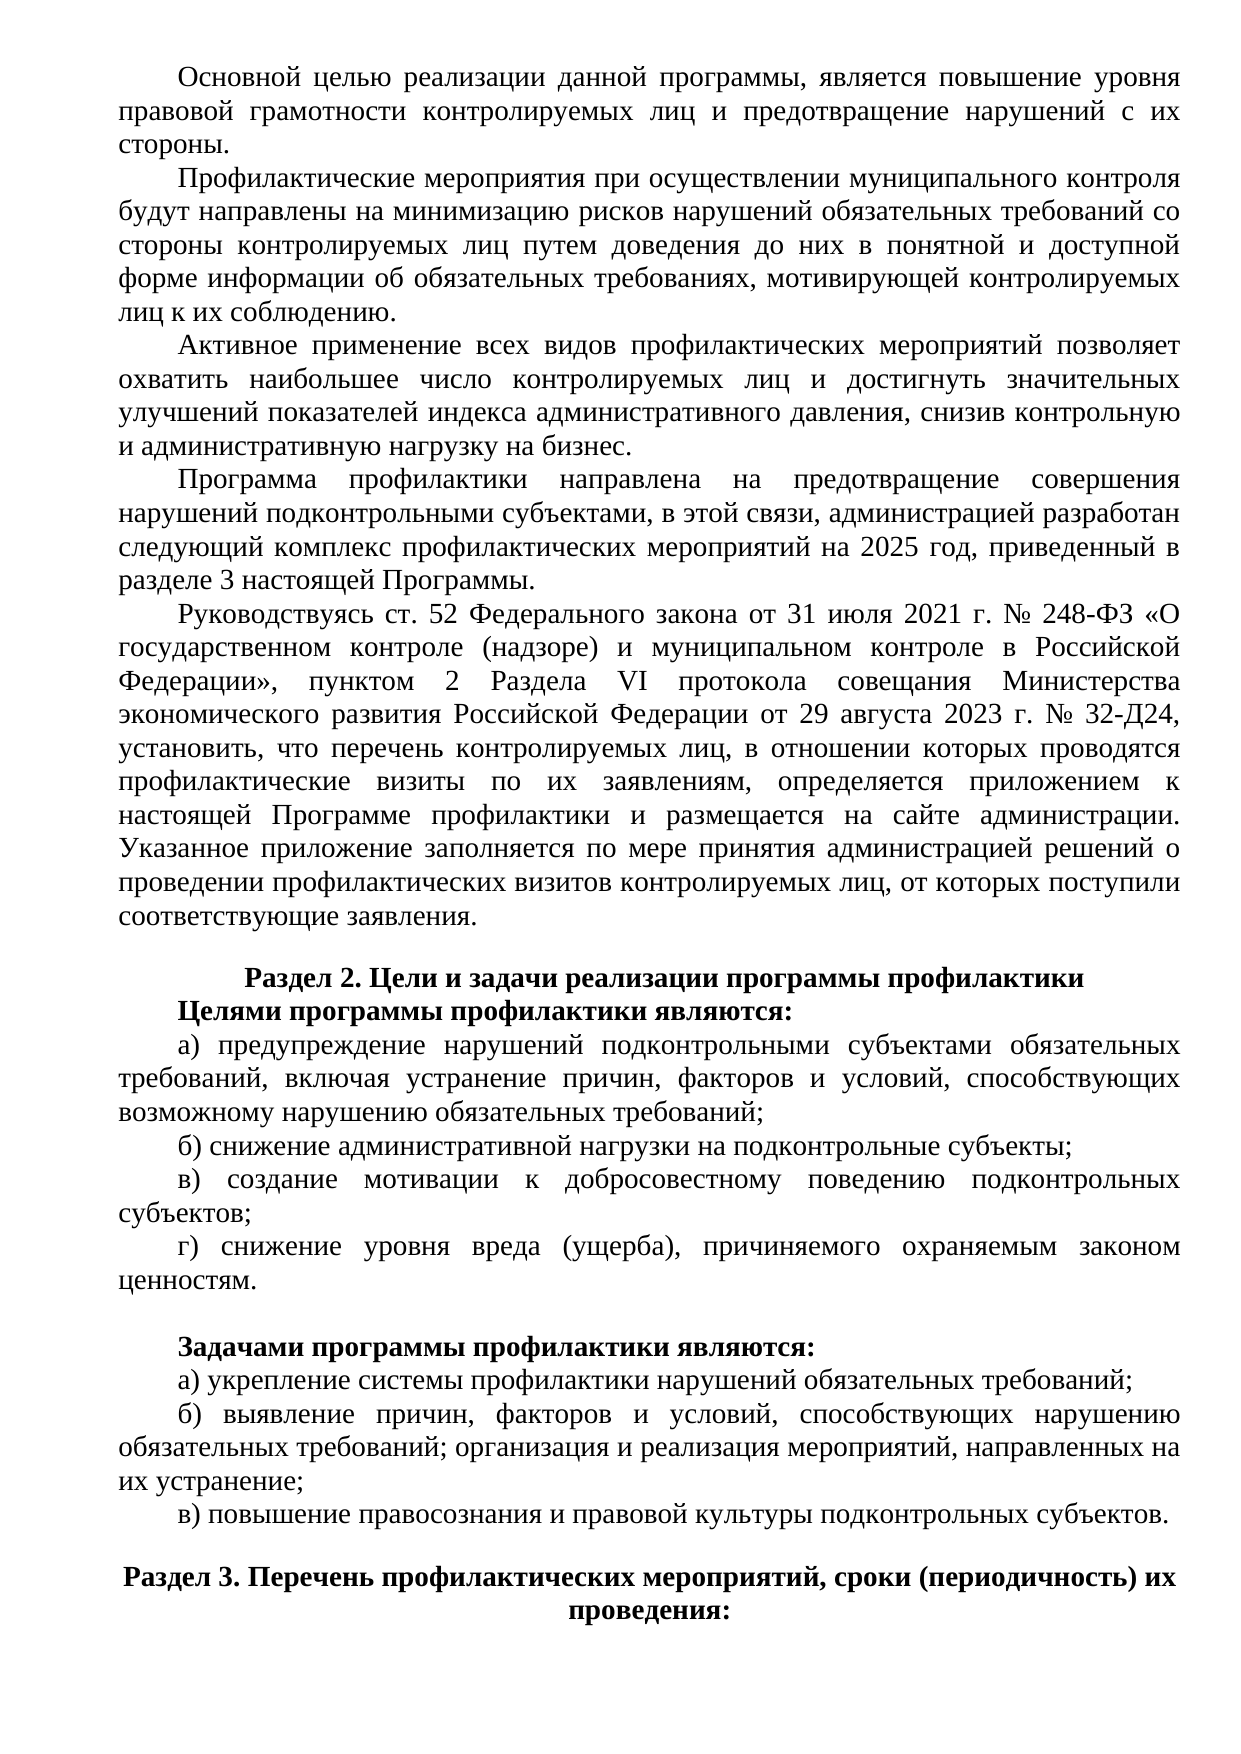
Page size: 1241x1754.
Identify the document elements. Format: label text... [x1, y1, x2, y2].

text Руководствуясь ст. 52 Федерального закона от 31 июля 2021 г. № 248-ФЗ «О государственном контроле (надзоре) и муниципальном контроле в Российской Федерации», пунктом 2 Раздела VI протокола совещания Министерства экономического развития Российской Федерации от 29 августа 2023 г. № 32-Д24, установить, что перечень контролируемых лиц, в отношении которых проводятся профилактические визиты по их заявлениям, определяется приложением к настоящей Программе профилактики и размещается на сайте администрации. Указанное приложение заполняется по мере принятия администрацией решений о проведении профилактических визитов контролируемых лиц, от которых поступили соответствующие заявления. [118, 596, 1181, 931]
text в) повышение правосознания и правовой культуры подконтрольных субъектов. [118, 1497, 1181, 1530]
text Раздел 2. Цели и задачи реализации программы профилактики [177, 960, 1152, 993]
text Задачами программы профилактики являются: [118, 1329, 1181, 1362]
text г) снижение уровня вреда (ущерба), причиняемого охраняемым законом ценностям. [118, 1228, 1181, 1295]
text б) снижение административной нагрузки на подконтрольные субъекты; [118, 1128, 1181, 1161]
text Профилактические мероприятия при осуществлении муниципального контроля будут направлены на минимизацию рисков нарушений обязательных требований со стороны контролируемых лиц путем доведения до них в понятной и доступной форме информации об обязательных требованиях, мотивирующей контролируемых лиц к их соблюдению. [118, 160, 1181, 327]
text Целями программы профилактики являются: [118, 993, 1181, 1027]
text Программа профилактики направлена на предотвращение совершения нарушений подконтрольными субъектами, в этой связи, администрацией разработан следующий комплекс профилактических мероприятий на 2025 год, приведенный в разделе 3 настоящей Программы. [118, 462, 1181, 596]
text б) выявление причин, факторов и условий, способствующих нарушению обязательных требований; организация и реализация мероприятий, направленных на их устранение; [118, 1396, 1181, 1497]
text а) укрепление системы профилактики нарушений обязательных требований; [118, 1362, 1181, 1396]
text Активное применение всех видов профилактических мероприятий позволяет охватить наибольшее число контролируемых лиц и достигнуть значительных улучшений показателей индекса административного давления, снизив контрольную и административную нагрузку на бизнес. [118, 327, 1181, 462]
text в) создание мотивации к добросовестному поведению подконтрольных субъектов; [118, 1161, 1181, 1228]
text Основной целью реализации данной программы, является повышение уровня правовой грамотности контролируемых лиц и предотвращение нарушений с их стороны. [118, 59, 1181, 160]
text а) предупреждение нарушений подконтрольными субъектами обязательных требований, включая устранение причин, факторов и условий, способствующих возможному нарушению обязательных требований; [118, 1027, 1181, 1128]
text Раздел 3. Перечень профилактических мероприятий, сроки (периодичность) их проведения: [118, 1559, 1181, 1626]
